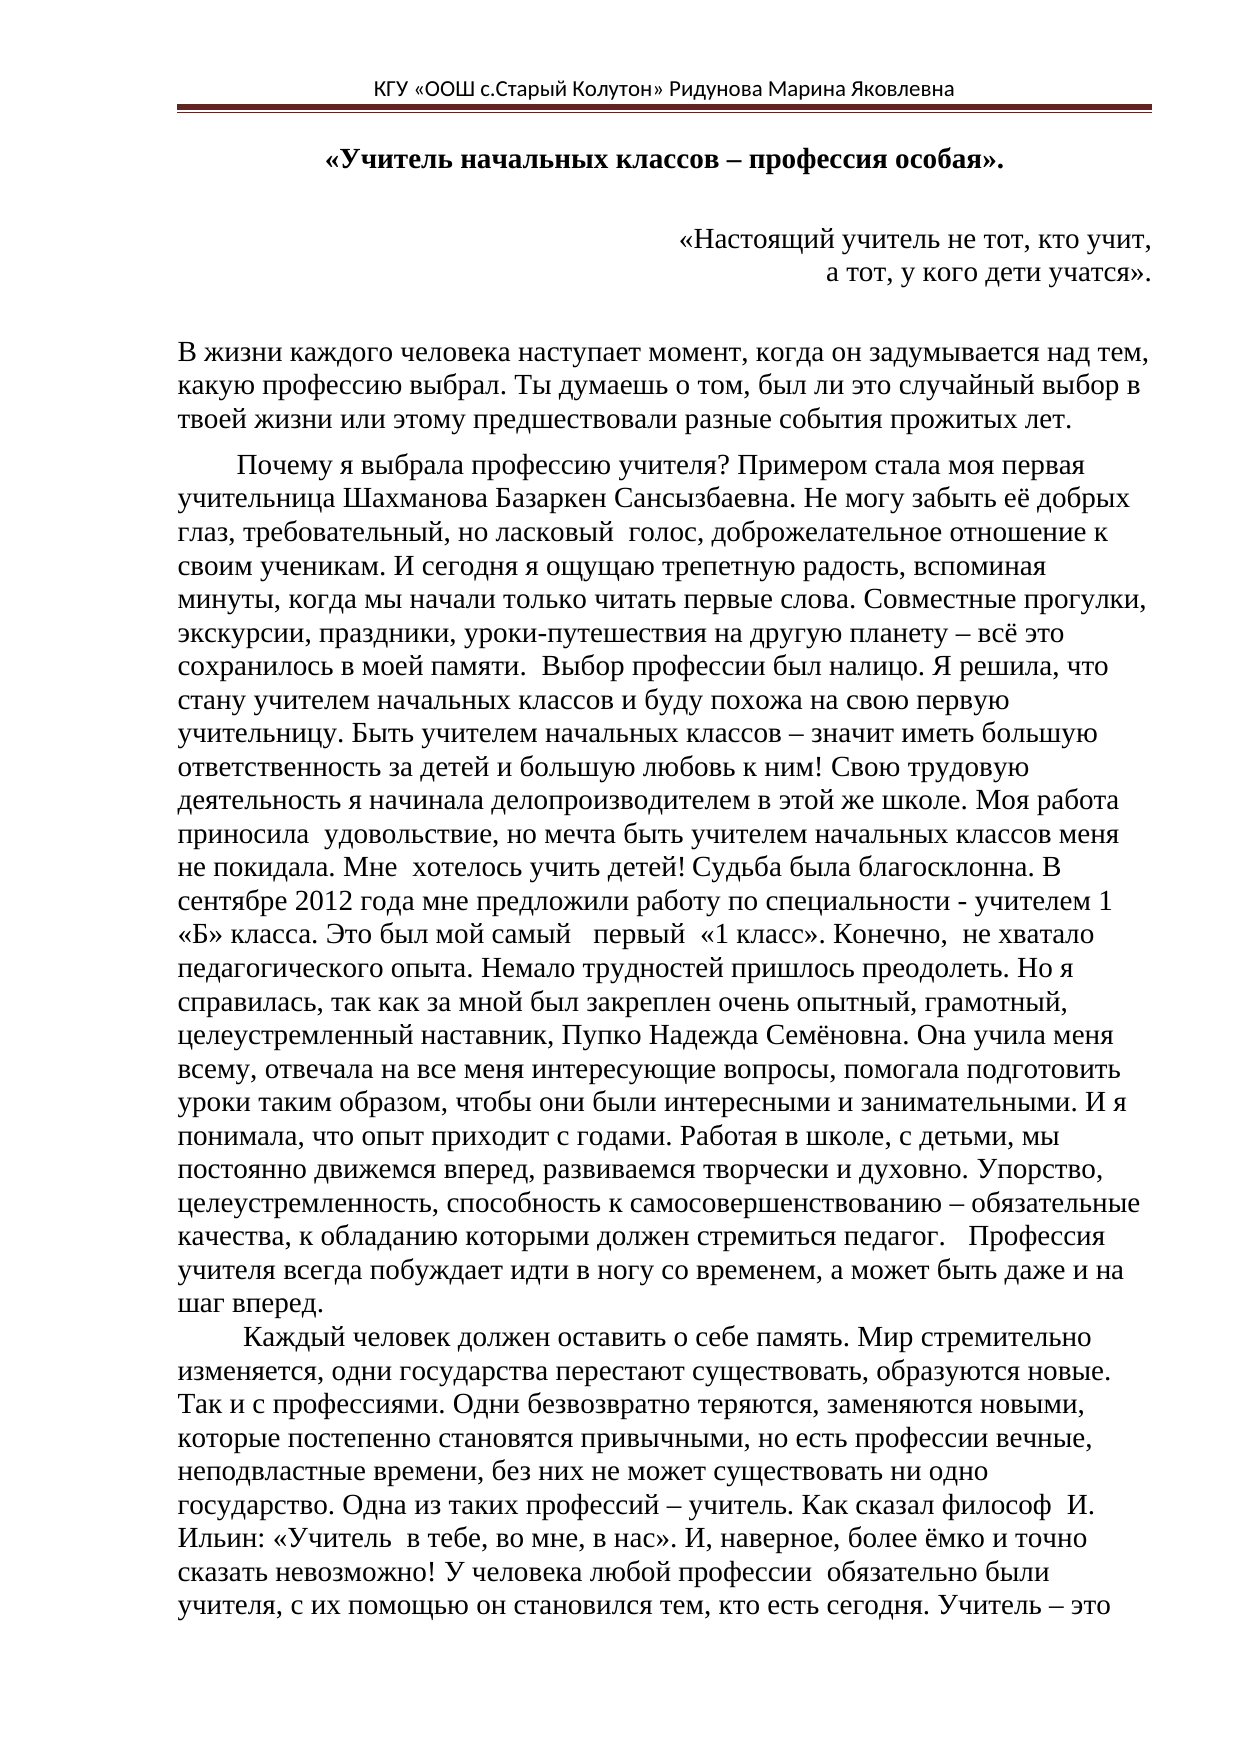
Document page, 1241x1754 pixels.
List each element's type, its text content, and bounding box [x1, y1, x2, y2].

text а тот, у кого дети учатся». [177, 254, 1152, 288]
text «Настоящий учитель не тот, кто учит, [177, 221, 1152, 254]
text «Учитель начальных классов – профессия особая». [177, 141, 1152, 175]
text В жизни каждого человека наступает момент, когда он задумывается над тем, какую профессию выбрал. Ты думаешь о том, был ли это случайный выбор в твоей жизни или этому предшествовали разные события прожитых лет. [177, 334, 1152, 434]
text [177, 447, 1152, 1621]
